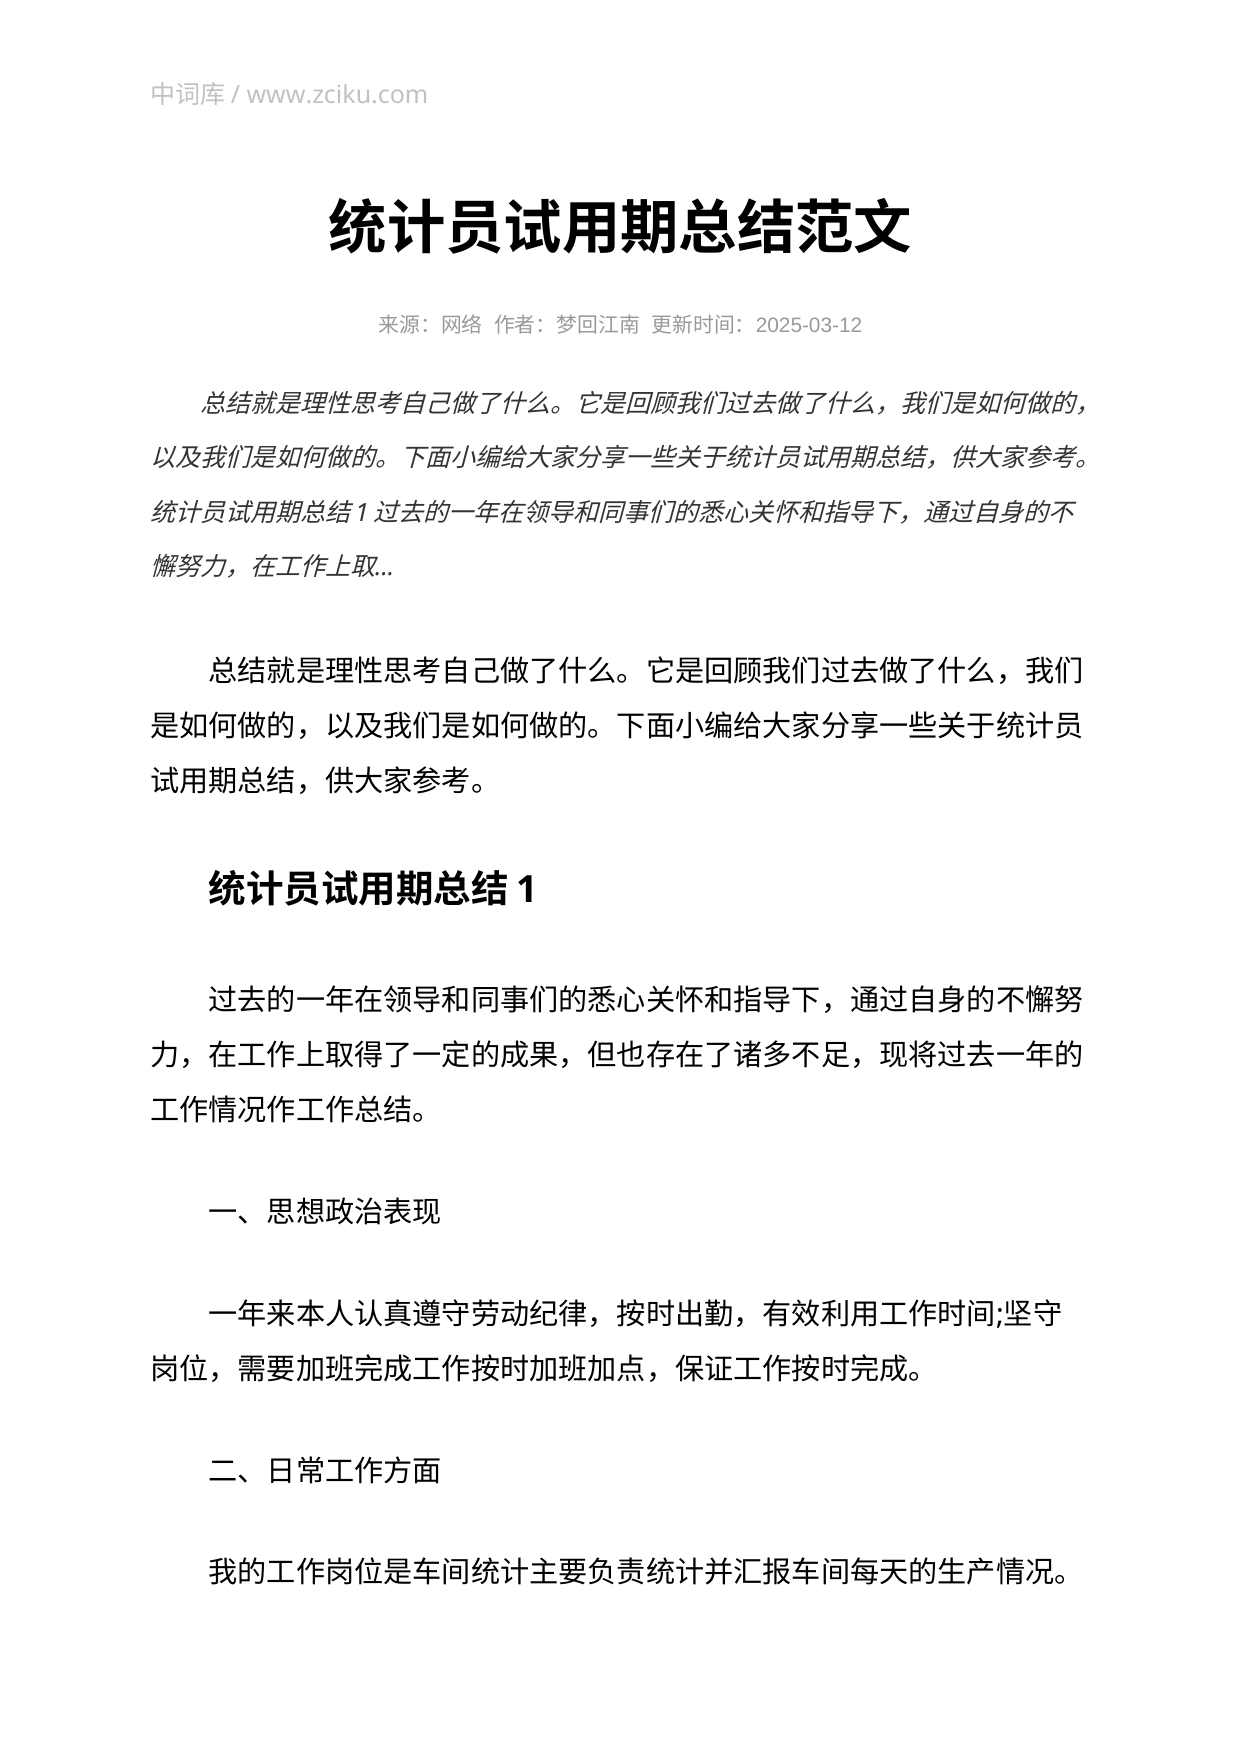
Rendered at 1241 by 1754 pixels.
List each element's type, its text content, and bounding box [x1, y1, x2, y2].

text 二、日常工作方面 [150, 1447, 1090, 1489]
text 来源：网络 作者：梦回江南 更新时间：2025-03-12 [150, 313, 1090, 337]
subtitle 统计员试用期总结范文 [150, 181, 1090, 266]
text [150, 1549, 1090, 1591]
text 统计员试用期总结1 [150, 859, 1090, 914]
text 总结就是理性思考自己做了什么。它是回顾我们过去做了什么，我们是如何做的，以及我们是如何做的。下面小编给大家分享一些关于统计员试用期总结，供大家参考。统计员试用期总结1过去的一年在领导和同事们的悉心关怀和指导下，通过自身的不懈努力，在工作上取... [150, 383, 1090, 583]
text 一、思想政治表现 [150, 1188, 1090, 1231]
text 总结就是理性思考自己做了什么。它是回顾我们过去做了什么，我们是如何做的，以及我们是如何做的。下面小编给大家分享一些关于统计员试用期总结，供大家参考。 [150, 648, 1090, 800]
text 过去的一年在领导和同事们的悉心关怀和指导下，通过自身的不懈努力，在工作上取得了一定的成果，但也存在了诸多不足，现将过去一年的工作情况作工作总结。 [150, 977, 1090, 1129]
text 一年来本人认真遵守劳动纪律，按时出勤，有效利用工作时间;坚守岗位，需要加班完成工作按时加班加点，保证工作按时完成。 [150, 1290, 1090, 1388]
